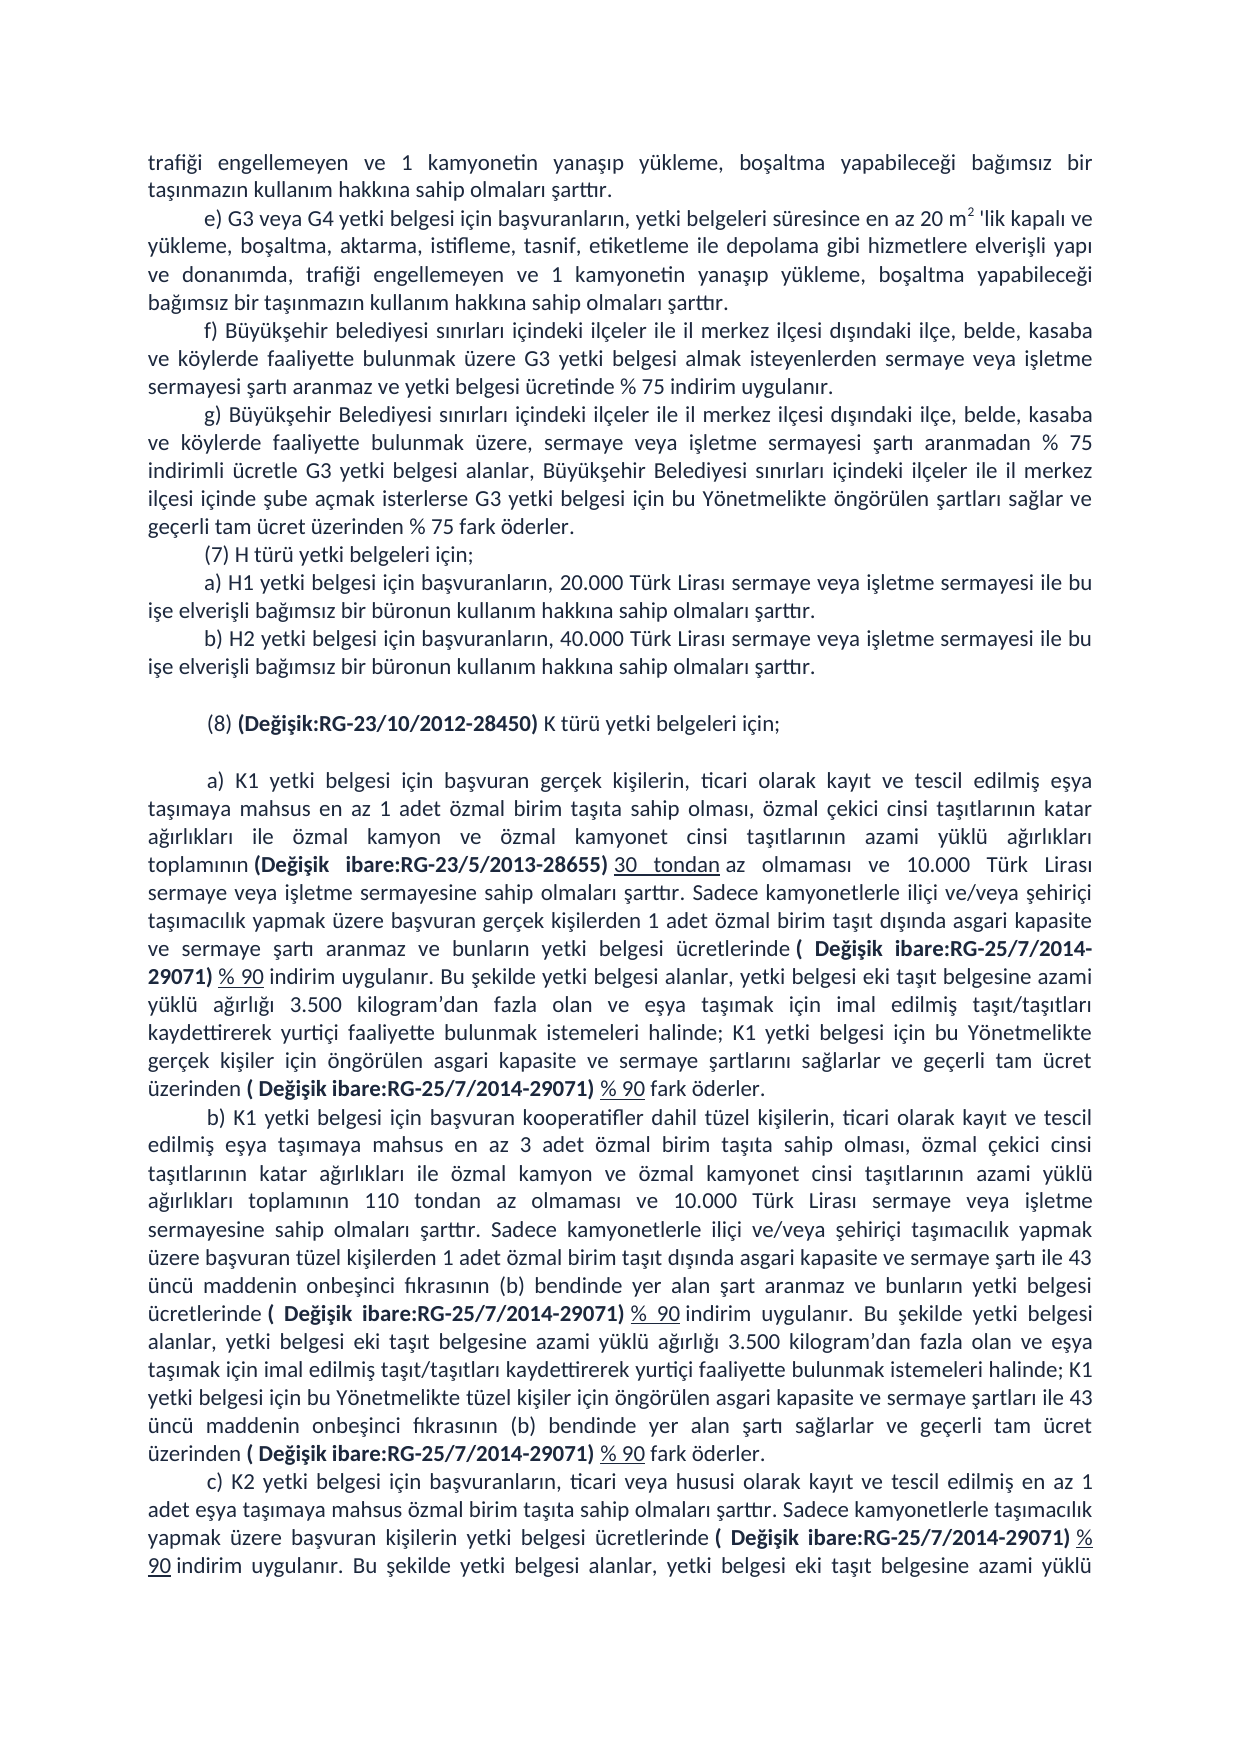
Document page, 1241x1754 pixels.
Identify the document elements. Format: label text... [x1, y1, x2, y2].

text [148, 148, 1093, 204]
text b) K1 yetki belgesi için başvuran kooperatifler dahil tüzel kişilerin, ticari olarak kayıt ve tescil edilmiş eşya taşımaya mahsus en az 3 adet özmal birim taşıta sahip olması, özmal çekici cinsi taşıtlarının katar ağırlıkları ile özmal kamyon ve özmal kamyonet cinsi taşıtlarının azami yüklü ağırlıkları toplamının 110 tondan az olmaması ve 10.000 Türk Lirası sermaye veya işletme sermayesine sahip olmaları şarttır. Sadece kamyonetlerle iliçi ve/veya şehiriçi taşımacılık yapmak üzere başvuran tüzel kişilerden 1 adet özmal birim taşıt dışında asgari kapasite ve sermaye şartı ile 43 üncü maddenin onbeşinci fıkrasının (b) bendinde yer alan şart aranmaz ve bunların yetki belgesi ücretlerinde ( Değişik ibare:RG-25/7/2014-29071) % 90 indirim uygulanır. Bu şekilde yetki belgesi alanlar, yetki belgesi eki taşıt belgesine azami yüklü ağırlığı 3.500 kilogram’dan fazla olan ve eşya taşımak için imal edilmiş taşıt/taşıtları kaydettirerek yurtiçi faaliyette bulunmak istemeleri halinde; K1 yetki belgesi için bu Yönetmelikte tüzel kişiler için öngörülen asgari kapasite ve sermaye şartları ile 43 üncü maddenin onbeşinci fıkrasının (b) bendinde yer alan şartı sağlarlar ve geçerli tam ücret üzerinden ( Değişik ibare:RG-25/7/2014-29071) % 90 fark öderler. [148, 1103, 1093, 1467]
text b) H2 yetki belgesi için başvuranların, 40.000 Türk Lirası sermaye veya işletme sermayesi ile bu işe elverişli bağımsız bir büronun kullanım hakkına sahip olmaları şarttır. [148, 624, 1093, 680]
text f) Büyükşehir belediyesi sınırları içindeki ilçeler ile il merkez ilçesi dışındaki ilçe, belde, kasaba ve köylerde faaliyette bulunmak üzere G3 yetki belgesi almak isteyenlerden sermaye veya işletme sermayesi şartı aranmaz ve yetki belgesi ücretinde % 75 indirim uygulanır. [148, 316, 1093, 400]
text a) K1 yetki belgesi için başvuran gerçek kişilerin, ticari olarak kayıt ve tescil edilmiş eşya taşımaya mahsus en az 1 adet özmal birim taşıta sahip olması, özmal çekici cinsi taşıtlarının katar ağırlıkları ile özmal kamyon ve özmal kamyonet cinsi taşıtlarının azami yüklü ağırlıkları toplamının (Değişik ibare:RG-23/5/2013-28655) 30 tondan az olmaması ve 10.000 Türk Lirası sermaye veya işletme sermayesine sahip olmaları şarttır. Sadece kamyonetlerle iliçi ve/veya şehiriçi taşımacılık yapmak üzere başvuran gerçek kişilerden 1 adet özmal birim taşıt dışında asgari kapasite ve sermaye şartı aranmaz ve bunların yetki belgesi ücretlerinde ( Değişik ibare:RG-25/7/2014-29071) % 90 indirim uygulanır. Bu şekilde yetki belgesi alanlar, yetki belgesi eki taşıt belgesine azami yüklü ağırlığı 3.500 kilogram’dan fazla olan ve eşya taşımak için imal edilmiş taşıt/taşıtları kaydettirerek yurtiçi faaliyette bulunmak istemeleri halinde; K1 yetki belgesi için bu Yönetmelikte gerçek kişiler için öngörülen asgari kapasite ve sermaye şartlarını sağlarlar ve geçerli tam ücret üzerinden ( Değişik ibare:RG-25/7/2014-29071) % 90 fark öderler. [148, 766, 1093, 1103]
text e) G3 veya G4 yetki belgesi için başvuranların, yetki belgeleri süresince en az 20 m2 'lik kapalı ve yükleme, boşaltma, aktarma, istifleme, tasnif, etiketleme ile depolama gibi hizmetlere elverişli yapı ve donanımda, trafiği engellemeyen ve 1 kamyonetin yanaşıp yükleme, boşaltma yapabileceği bağımsız bir taşınmazın kullanım hakkına sahip olmaları şarttır. [148, 204, 1093, 316]
text a) H1 yetki belgesi için başvuranların, 20.000 Türk Lirası sermaye veya işletme sermayesi ile bu işe elverişli bağımsız bir büronun kullanım hakkına sahip olmaları şarttır. [148, 568, 1093, 624]
text (8) (Değişik:RG-23/10/2012-28450) K türü yetki belgeleri için; [148, 709, 1093, 737]
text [148, 1467, 1093, 1579]
text g) Büyükşehir Belediyesi sınırları içindeki ilçeler ile il merkez ilçesi dışındaki ilçe, belde, kasaba ve köylerde faaliyette bulunmak üzere, sermaye veya işletme sermayesi şartı aranmadan % 75 indirimli ücretle G3 yetki belgesi alanlar, Büyükşehir Belediyesi sınırları içindeki ilçeler ile il merkez ilçesi içinde şube açmak isterlerse G3 yetki belgesi için bu Yönetmelikte öngörülen şartları sağlar ve geçerli tam ücret üzerinden % 75 fark öderler. [148, 400, 1093, 540]
text (7) H türü yetki belgeleri için; [148, 540, 1093, 568]
